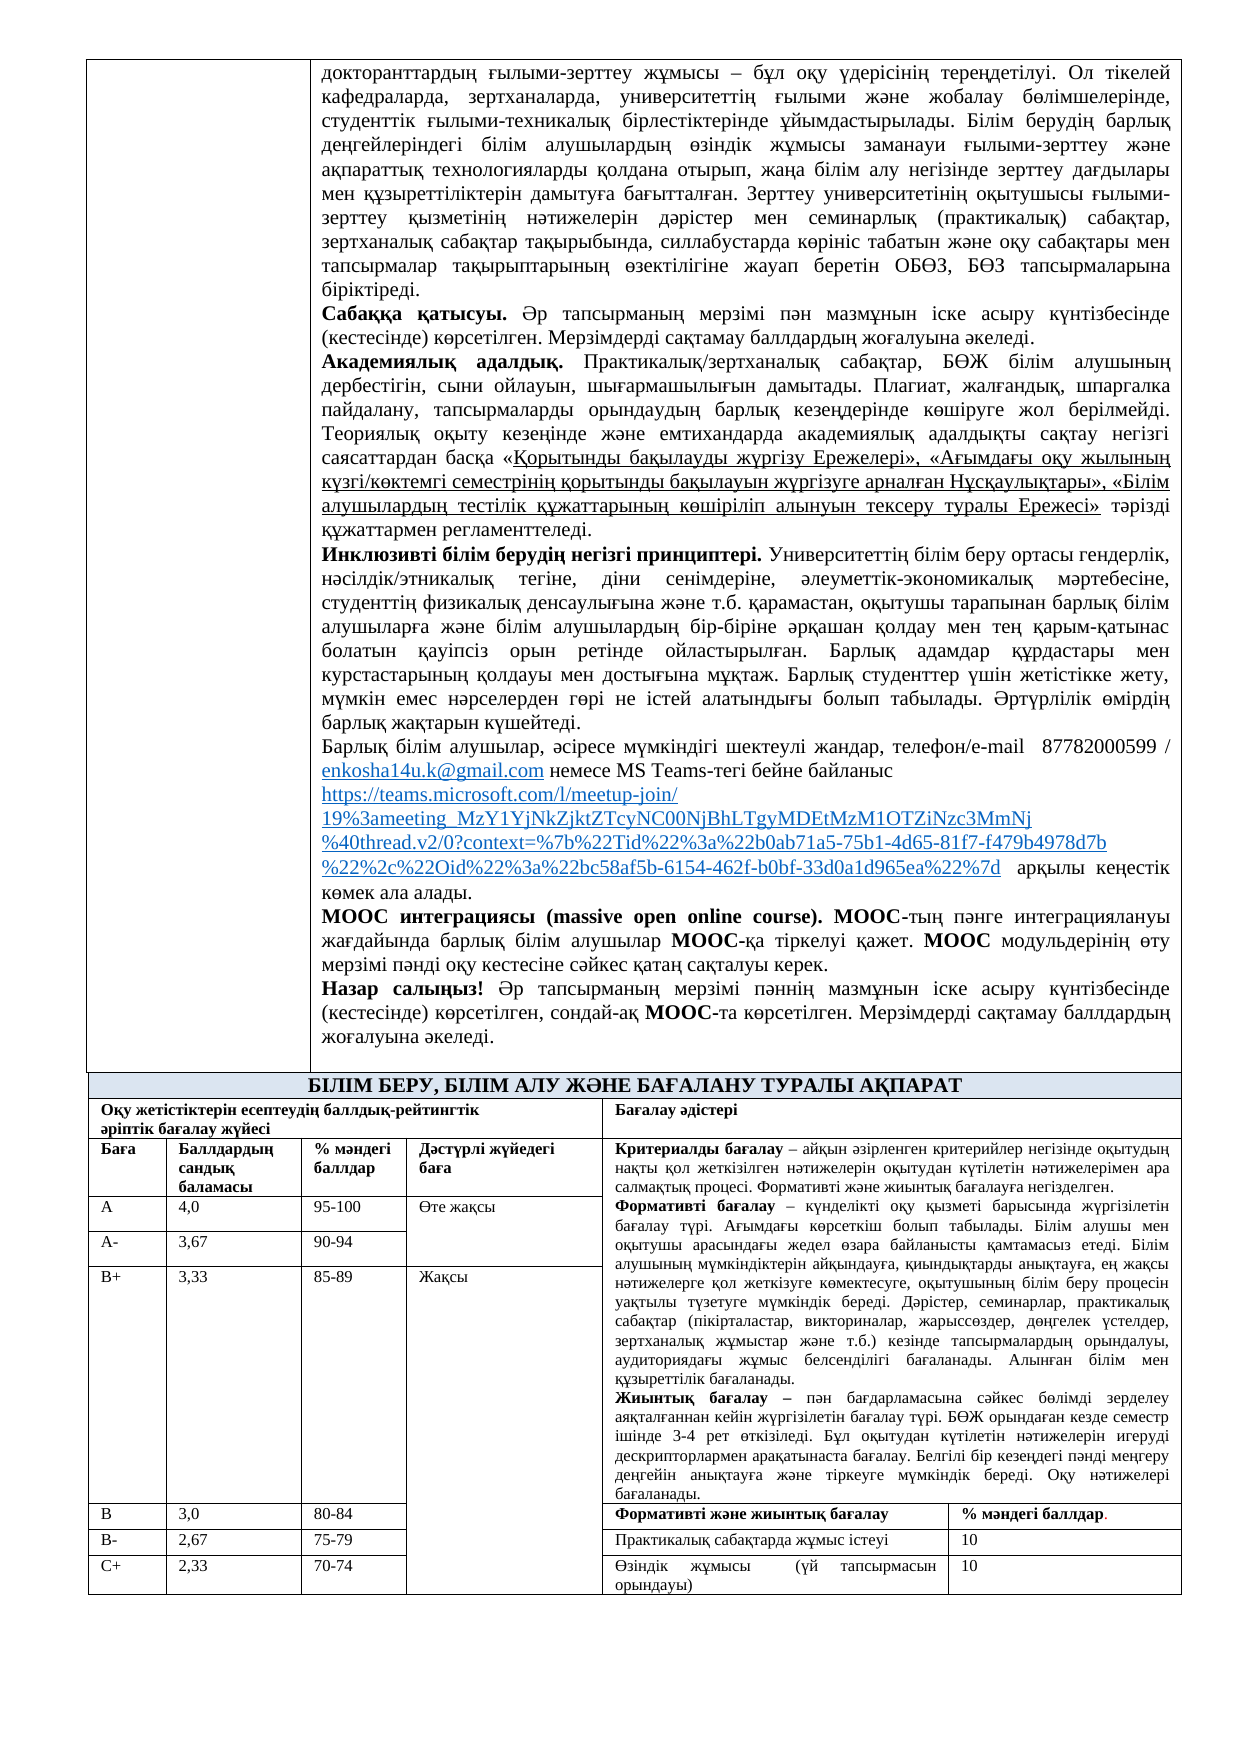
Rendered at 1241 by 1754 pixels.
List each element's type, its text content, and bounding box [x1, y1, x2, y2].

table_cell % мәндегі баллдар. [949, 1504, 1181, 1529]
table_cell 10 [949, 1530, 1181, 1555]
table_cell 75-79 [302, 1530, 406, 1555]
table_cell 90-94 [302, 1232, 406, 1266]
table_cell 2,33 [167, 1556, 301, 1594]
table_cell 10 [949, 1556, 1181, 1594]
table_cell Жақсы [407, 1267, 602, 1594]
table_cell 3,0 [167, 1504, 301, 1529]
table_cell Дәстүрлі жүйедегі баға [407, 1139, 602, 1196]
table_cell 80-84 [302, 1504, 406, 1529]
table_cell B [89, 1504, 166, 1529]
table_cell Баллдардың сандық баламасы [167, 1139, 301, 1196]
table_cell Оқу жетістіктерін есептеудің баллдық-рейтингтік әріптік бағалау жүйесі [89, 1099, 602, 1138]
table_cell Критериалды бағалау – айқын әзірленген критерийлер негізінде оқытудың нақты қол жеткізілген нәтижелерін оқытудан күтілетін нәтижелерімен ара салмақтық процесі. Формативті және жиынтық бағалауға негізделген. Формативті бағалау – күнделікті оқу қызметі барысында жүргізілетін бағалау түрі. Ағымдағы көрсеткіш болып табылады. Білім алушы мен оқытушы арасындағы жедел өзара байланысты қамтамасыз етеді. Білім алушының мүмкіндіктерін айқындауға, қиындықтарды анықтауға, ең жақсы нәтижелерге қол жеткізуге көмектесуге, оқытушының білім беру процесін уақтылы түзетуге мүмкіндік береді. Дәрістер, семинарлар, практикалық сабақтар (пікірталастар, викториналар, жарыссөздер, дөңгелек үстелдер, зертханалық жұмыстар және т.б.) кезінде тапсырмалардың орындалуы, аудиториядағы жұмыс белсенділігі бағаланады. Алынған білім мен құзыреттілік бағаланады. Жиынтық бағалау – пән бағдарламасына сәйкес бөлімді зерделеу аяқталғаннан кейін жүргізілетін бағалау түрі. БӨЖ орындаған кезде семестр ішінде 3-4 рет өткізіледі. Бұл оқытудан күтілетін нәтижелерін игеруді дескрипторлармен арақатынаста бағалау. Белгілі бір кезеңдегі пәнді меңгеру деңгейін анықтауға және тіркеуге мүмкіндік береді. Оқу нәтижелері бағаланады. [603, 1139, 1181, 1503]
table_cell 85-89 [302, 1267, 406, 1503]
table_cell 3,67 [167, 1232, 301, 1266]
table_cell 3,33 [167, 1267, 301, 1503]
table_cell Практикалық сабақтарда жұмыс істеуі [603, 1530, 948, 1555]
table_cell В- [89, 1530, 166, 1555]
table_cell 4,0 [167, 1197, 301, 1231]
table_cell Өзіндік жұмысы (үй тапсырмасын орындауы) [603, 1556, 948, 1594]
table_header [311, 60, 1181, 1072]
table_cell БІЛІМ БЕРУ, БІЛІМ АЛУ ЖӘНЕ БАҒАЛАНУ ТУРАЛЫ АҚПАРАТ [89, 1073, 1181, 1098]
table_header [87, 60, 310, 1072]
table_cell 2,67 [167, 1530, 301, 1555]
table_cell 95-100 [302, 1197, 406, 1231]
table_cell % мәндегі баллдар [302, 1139, 406, 1196]
table_cell A [89, 1197, 166, 1231]
table_cell A- [89, 1232, 166, 1266]
table_cell Бағалау әдістері [603, 1099, 1181, 1138]
table_cell Формативті және жиынтық бағалау [603, 1504, 948, 1529]
table_cell 70-74 [302, 1556, 406, 1594]
table_cell B+ [89, 1267, 166, 1503]
table_cell C+ [89, 1556, 166, 1594]
table_cell Өте жақсы [407, 1197, 602, 1266]
table_cell Баға [89, 1139, 166, 1196]
